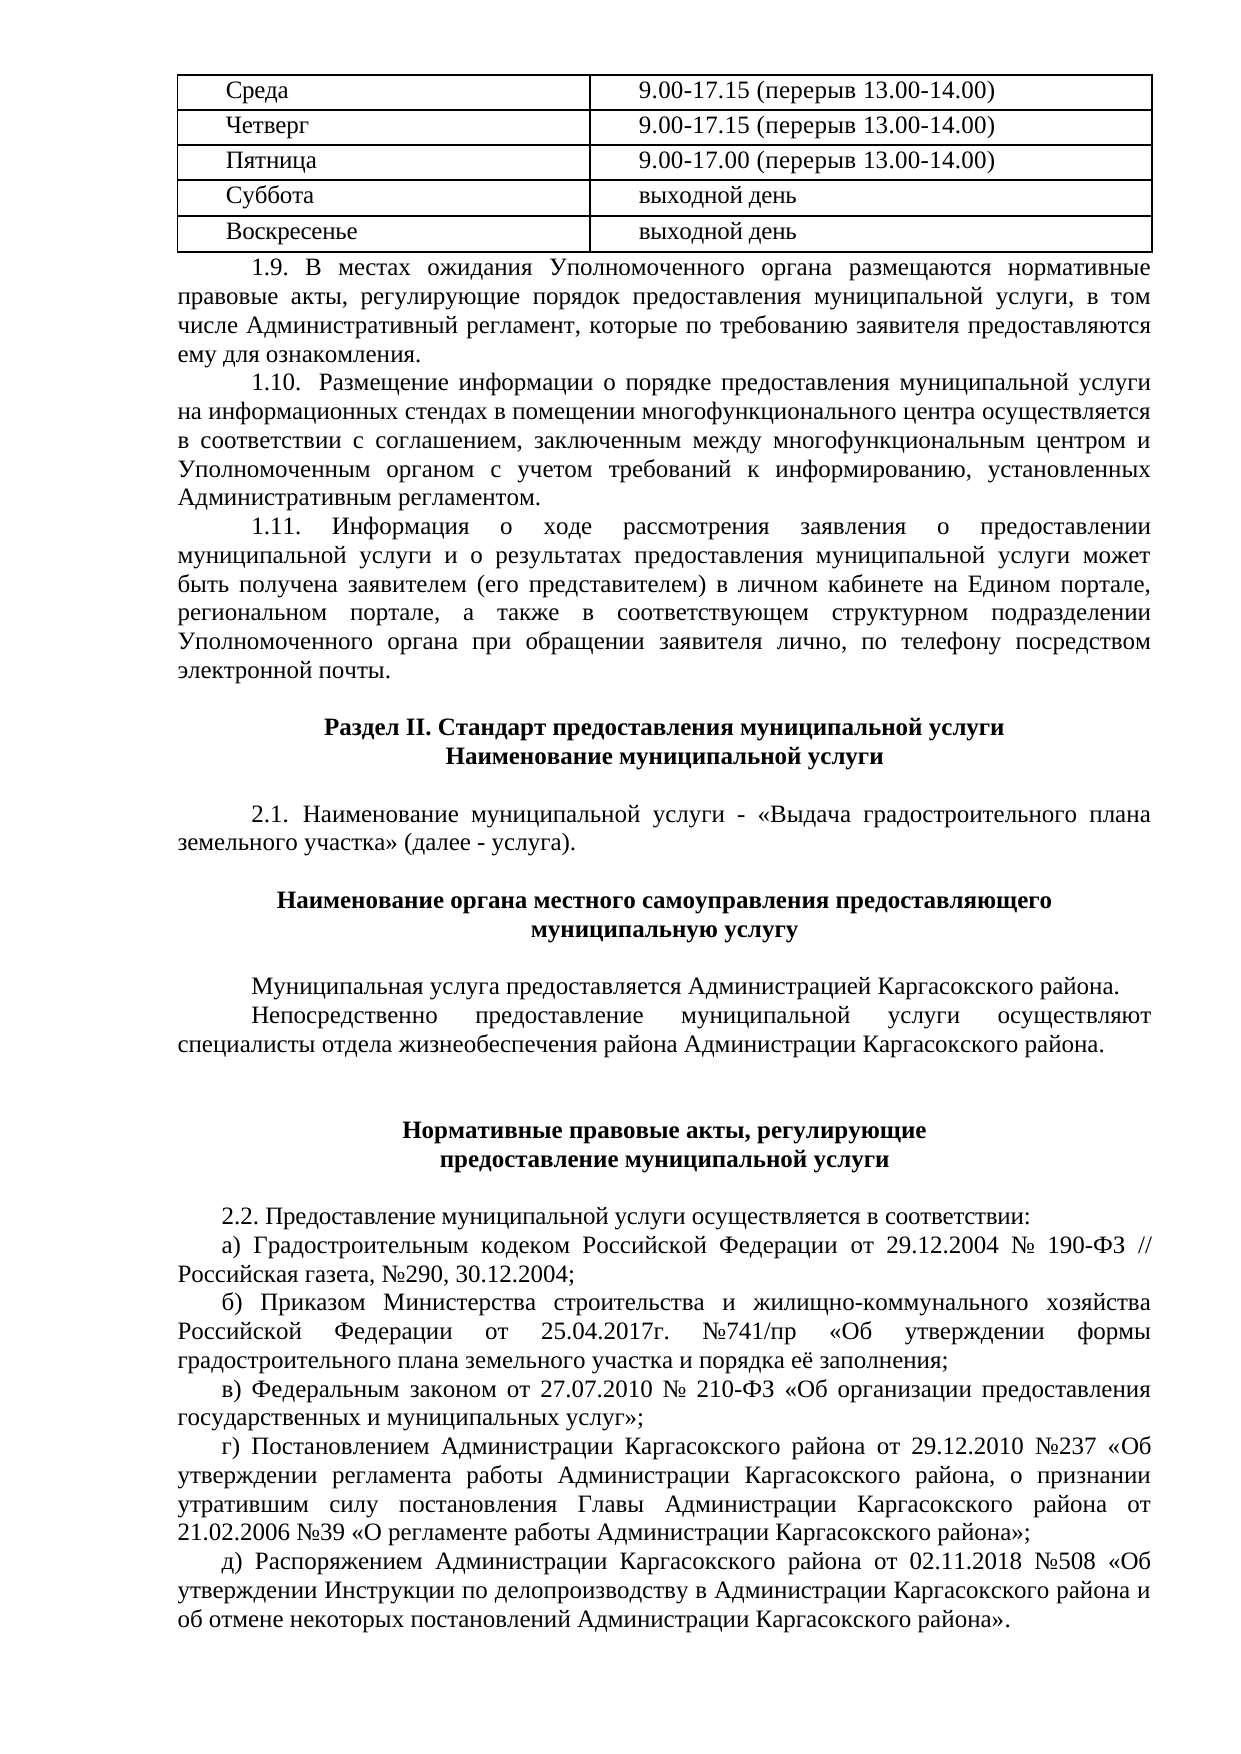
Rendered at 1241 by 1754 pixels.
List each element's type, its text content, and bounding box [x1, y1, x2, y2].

text д) Распоряжением Администрации Каргасокского района от 02.11.2018 №508 «Об утверждении Инструкции по делопроизводству в Администрации Каргасокского района и об отмене некоторых постановлений Администрации Каргасокского района». [177, 1546, 1152, 1632]
list Наименование муниципальной услуги - «Выдача градостроительного плана земельного участка» (далее - услуга). [177, 799, 1152, 856]
text Непосредственно предоставление муниципальной услуги осуществляют специалисты отдела жизнеобеспечения района Администрации Каргасокского района. [177, 1000, 1152, 1057]
text Муниципальная услуга предоставляется Администрацией Каргасокского района. [177, 971, 1152, 1000]
text 1.9. В местах ожидания Уполномоченного органа размещаются нормативные правовые акты, регулирующие порядок предоставления муниципальной услуги, в том числе Административный регламент, которые по требованию заявителя предоставляются ему для ознакомления. [177, 253, 1152, 367]
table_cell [591, 76, 1151, 109]
text Раздел II. Стандарт предоставления муниципальной услуги [177, 712, 1152, 741]
text муниципальную услугу [177, 914, 1152, 942]
list Размещение информации о порядке предоставления муниципальной услуги на информационных стендах в помещении многофункционального центра осуществляется в соответствии с соглашением, заключенным между многофункциональным центром и Уполномоченным органом с учетом требований к информированию, установленных Административным регламентом. [177, 367, 1152, 511]
text б) Приказом Министерства строительства и жилищно-коммунального хозяйства Российской Федерации от 25.04.2017г. №741/пр «Об утверждении формы градостроительного плана земельного участка и порядка её заполнения; [177, 1287, 1152, 1374]
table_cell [591, 111, 1151, 144]
table_cell Пятница [178, 146, 589, 179]
text 1.11. Информация о ходе рассмотрения заявления о предоставлении муниципальной услуги и о результатах предоставления муниципальной услуги может быть получена заявителем (его представителем) в личном кабинете на Едином портале, региональном портале, а также в соответствующем структурном подразделении Уполномоченного органа при обращении заявителя лично, по телефону посредством электронной почты. [177, 511, 1152, 684]
table_cell Суббота [178, 181, 589, 215]
table_cell выходной день [591, 181, 1151, 215]
table_cell Среда [178, 76, 589, 109]
text Наименование органа местного самоуправления предоставляющего [177, 885, 1152, 914]
text в) Федеральным законом от 27.07.2010 № 210-ФЗ «Об организации предоставления государственных и муниципальных услуг»; [177, 1374, 1152, 1431]
table_cell выходной день [591, 217, 1151, 251]
text а) Градостроительным кодеком Российской Федерации от 29.12.2004 № 190-ФЗ // Российская газета, №290, 30.12.2004; [177, 1230, 1152, 1287]
text 2.2. Предоставление муниципальной услуги осуществляется в соответствии: [177, 1201, 1152, 1230]
table_cell Воскресенье [178, 217, 589, 251]
table_cell 9.00-17.00 (перерыв 13.00-14.00) [591, 146, 1151, 179]
text предоставление муниципальной услуги [177, 1144, 1152, 1172]
text Наименование муниципальной услуги [177, 741, 1152, 770]
table_cell Четверг [178, 111, 589, 144]
text Нормативные правовые акты, регулирующие [177, 1115, 1152, 1144]
text г) Постановлением Администрации Каргасокского района от 29.12.2010 №237 «Об утверждении регламента работы Администрации Каргасокского района, о признании утратившим силу постановления Главы Администрации Каргасокского района от 21.02.2006 №39 «О регламенте работы Администрации Каргасокского района»; [177, 1431, 1152, 1546]
